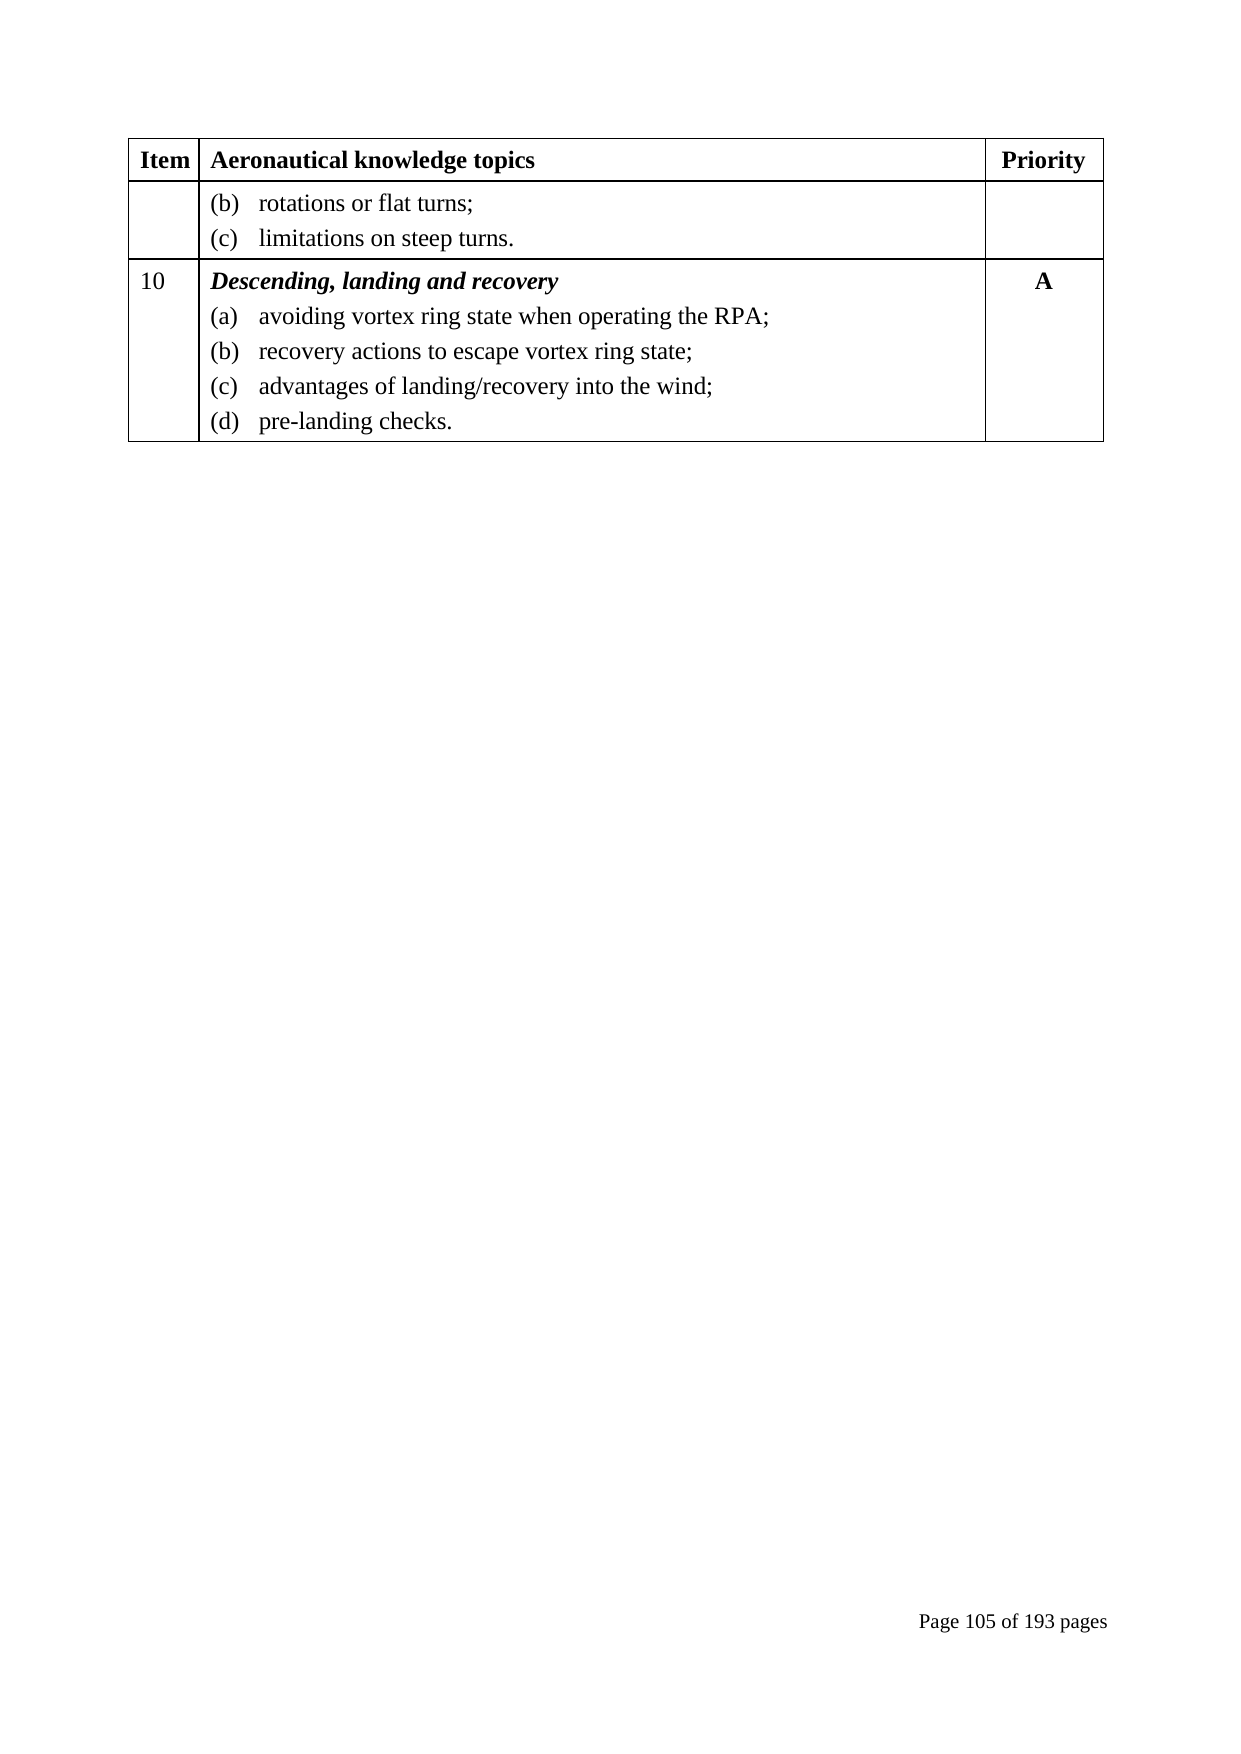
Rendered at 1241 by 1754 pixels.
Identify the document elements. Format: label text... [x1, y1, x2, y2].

table_cell B [986, 182, 1103, 258]
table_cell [200, 182, 985, 258]
table_header Aeronautical knowledge topics [200, 139, 985, 180]
table_cell A [986, 260, 1103, 441]
table_cell 9 [129, 182, 198, 258]
table_header Priority [986, 139, 1103, 180]
table_cell Descending, landing and recovery (a) avoiding vortex ring state when operating the RPA; (b) recovery actions to escape vortex ring state; (c) advantages of landing/recovery into the wind; (d) pre-landing checks. [200, 260, 985, 441]
table_header Item [129, 139, 198, 180]
table_cell 10 [129, 260, 198, 441]
